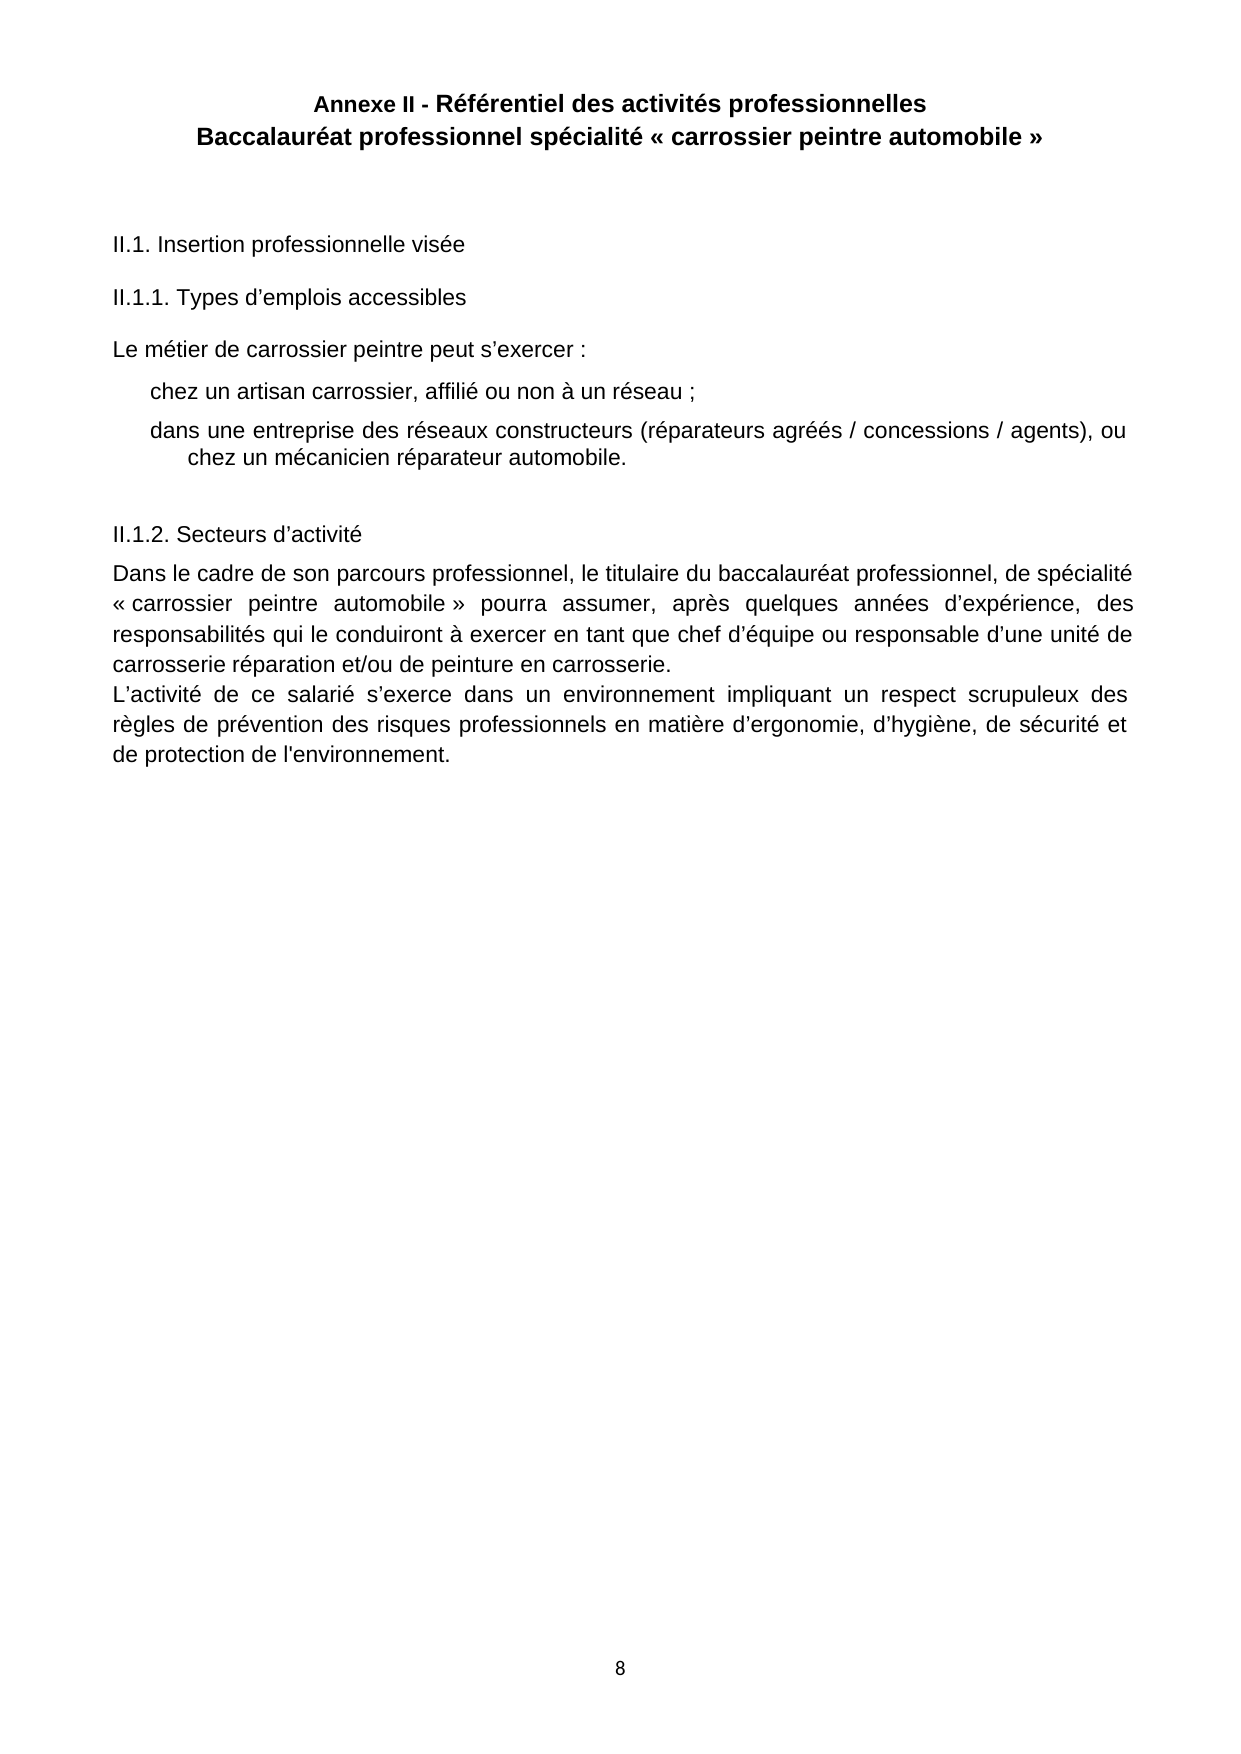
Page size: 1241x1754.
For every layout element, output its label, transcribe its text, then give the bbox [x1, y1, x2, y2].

text II.1.2. Secteurs d’activité [112, 521, 1128, 548]
text L’activité de ce salarié s’exerce dans un environnement impliquant un respect scrupuleux des règles de prévention des risques professionnels en matière d’ergonomie, d’hygiène, de sécurité et de protection de l'environnement. [112, 681, 1128, 768]
text Le métier de carrossier peintre peut s’exercer : [112, 336, 1134, 362]
text Annexe II - Référentiel des activités professionnelles Baccalauréat professionnel spécialité « carrossier peintre automobile » [112, 89, 1128, 150]
text II.1. Insertion professionnelle visée [112, 231, 1128, 258]
text Dans le cadre de son parcours professionnel, le titulaire du baccalauréat professionnel, de spécialité « carrossier peintre automobile » pourra assumer, après quelques années d’expérience, des responsabilités qui le conduiront à exercer en tant que chef d’équipe ou responsable d’une unité de carrosserie réparation et/ou de peinture en carrosserie. [112, 560, 1134, 677]
text chez un artisan carrossier, affilié ou non à un réseau ; [150, 378, 1128, 405]
text II.1.1. Types d’emplois accessibles [112, 283, 1128, 310]
text dans une entreprise des réseaux constructeurs (réparateurs agréés / concessions / agents), ou chez un mécanicien réparateur automobile. [150, 417, 1128, 470]
